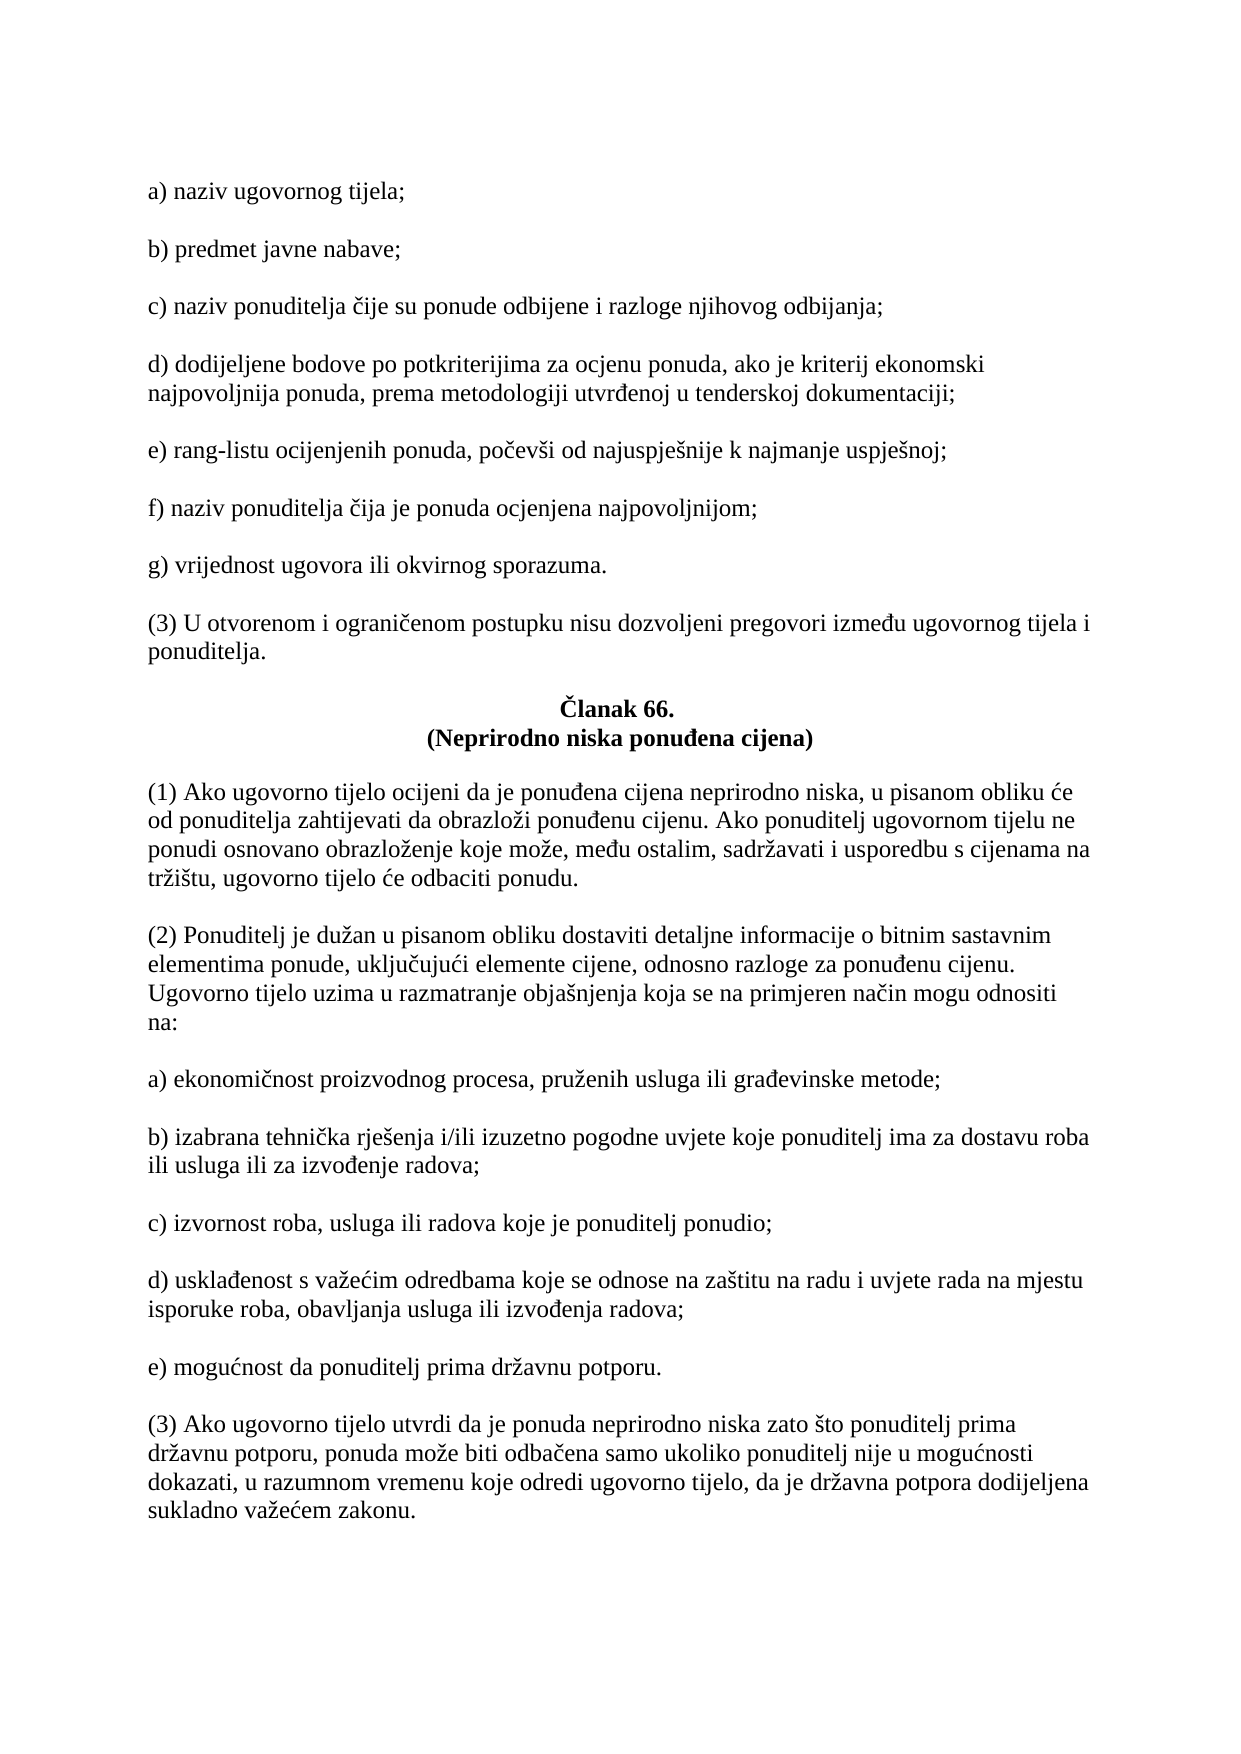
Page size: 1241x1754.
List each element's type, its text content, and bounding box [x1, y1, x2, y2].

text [148, 148, 1093, 665]
text (1) Ako ugovorno tijelo ocijeni da je ponuđena cijena neprirodno niska, u pisanom obliku će od ponuditelja zahtijevati da obrazloži ponuđenu cijenu. Ako ponuditelj ugovornom tijelu ne ponudi osnovano obrazloženje koje može, među ostalim, sadržavati i usporedbu s cijenama na tržištu, ugovorno tijelo će odbaciti ponudu. (2) Ponuditelj je dužan u pisanom obliku dostaviti detaljne informacije o bitnim sastavnim elementima ponude, uključujući elemente cijene, odnosno razloge za ponuđenu cijenu. Ugovorno tijelo uzima u razmatranje objašnjenja koja se na primjeren način mogu odnositi na: a) ekonomičnost proizvodnog procesa, pruženih usluga ili građevinske metode; b) izabrana tehnička rješenja i/ili izuzetno pogodne uvjete koje ponuditelj ima za dostavu roba ili usluga ili za izvođenje radova; c) izvornost roba, usluga ili radova koje je ponuditelj ponudio; d) usklađenost s važećim odredbama koje se odnose na zaštitu na radu i uvjete rada na mjestu isporuke roba, obavljanja usluga ili izvođenja radova; e) mogućnost da ponuditelj prima državnu potporu. (3) Ako ugovorno tijelo utvrdi da je ponuda neprirodno niska zato što ponuditelj prima državnu potporu, ponuda može biti odbačena samo ukoliko ponuditelj nije u mogućnosti dokazati, u razumnom vremenu koje odredi ugovorno tijelo, da je državna potpora dodijeljena sukladno važećem zakonu. [148, 777, 1093, 1524]
text Članak 66. (Neprirodno niska ponuđena cijena) [148, 694, 1093, 752]
